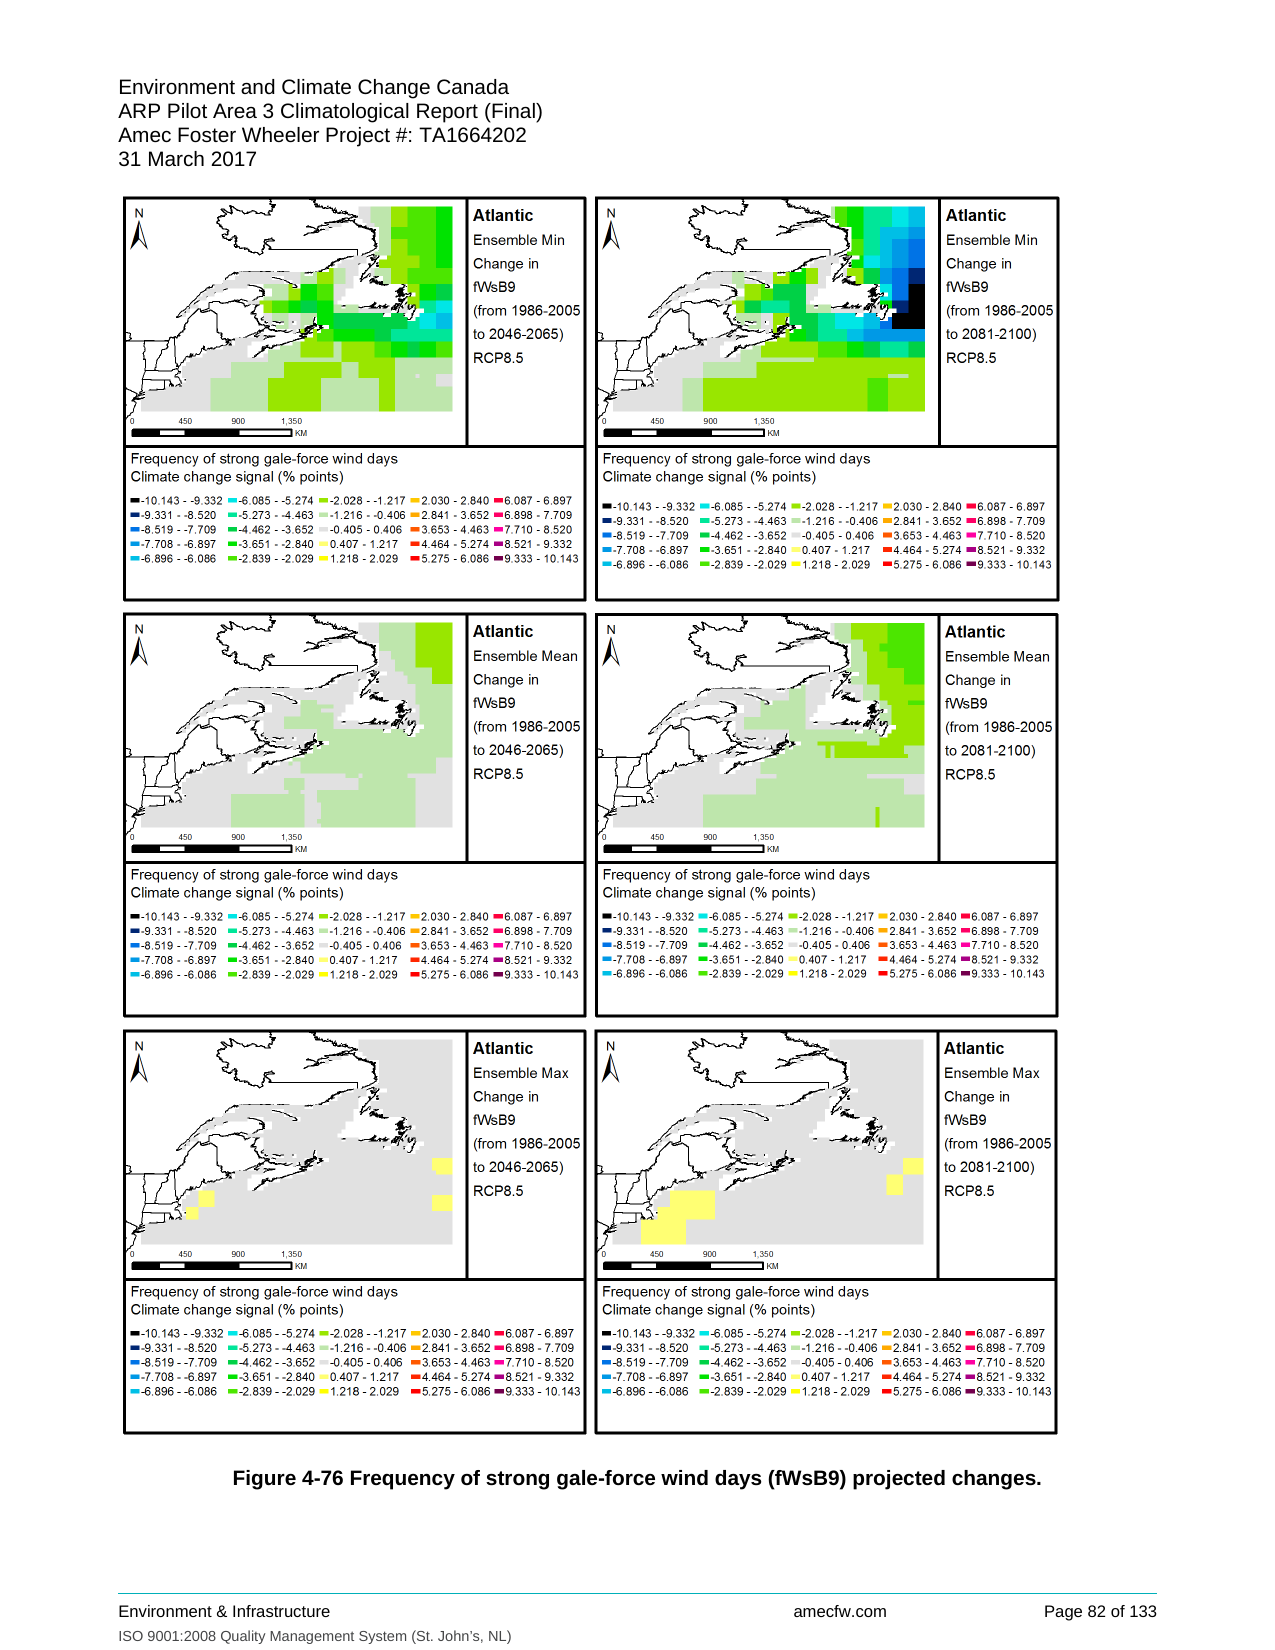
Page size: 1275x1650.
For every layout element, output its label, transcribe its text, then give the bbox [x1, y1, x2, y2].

picture [118, 192, 1064, 606]
picture [118, 1024, 1062, 1439]
picture [118, 607, 1063, 1022]
